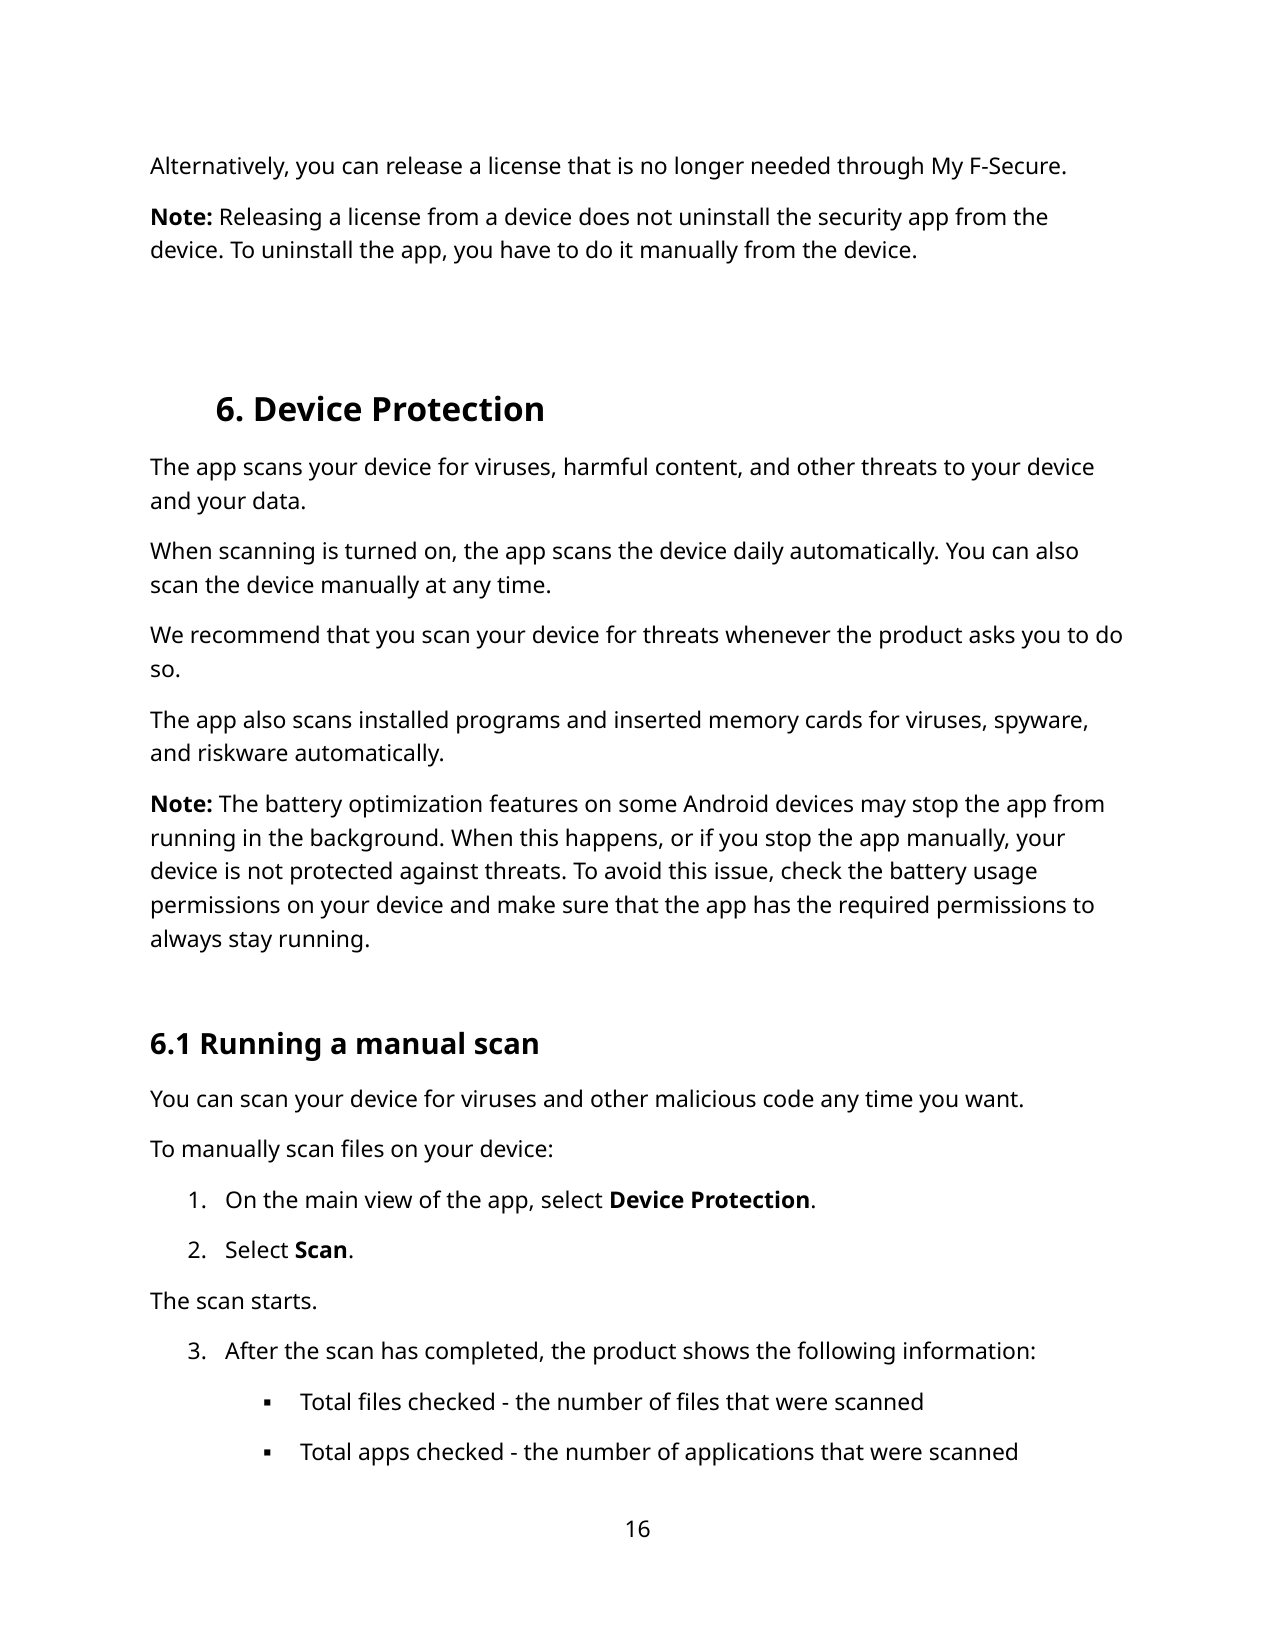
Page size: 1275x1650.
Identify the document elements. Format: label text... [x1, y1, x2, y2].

text The app scans your device for viruses, harmful content, and other threats to your device and your data. [150, 451, 1125, 516]
text The app also scans installed programs and inserted memory cards for viruses, spyware, and riskware automatically. [150, 703, 1125, 768]
list Select Scan. [187, 1234, 1125, 1266]
text Note: Releasing a license from a device does not uninstall the security app from the device. To uninstall the app, you have to do it manually from the device. [150, 200, 1125, 265]
list Total apps checked - the number of applications that were scanned [262, 1436, 1125, 1467]
text 6.1 Running a manual scan [150, 1023, 1125, 1063]
list On the main view of the app, select Device Protection. [187, 1184, 1125, 1215]
text Alternatively, you can release a license that is no longer needed through My F-Secure. [150, 150, 1125, 181]
text 6. Device Protection [216, 385, 1125, 431]
text We recommend that you scan your device for threats whenever the product asks you to do so. [150, 619, 1125, 684]
text When scanning is turned on, the app scans the device daily automatically. You can also scan the device manually at any time. [150, 535, 1125, 600]
list After the scan has completed, the product shows the following information: [187, 1335, 1125, 1366]
text You can scan your device for viruses and other malicious code any time you want. [150, 1083, 1125, 1114]
text The scan starts. [150, 1285, 1125, 1316]
list Total files checked - the number of files that were scanned [262, 1386, 1125, 1417]
text To manually scan files on your device: [150, 1133, 1125, 1165]
text Note: The battery optimization features on some Android devices may stop the app from running in the background. When this happens, or if you stop the app manually, your device is not protected against threats. To avoid this issue, check the battery usage permissions on your device and make sure that the app has the required permissions to always stay running. [150, 788, 1125, 954]
